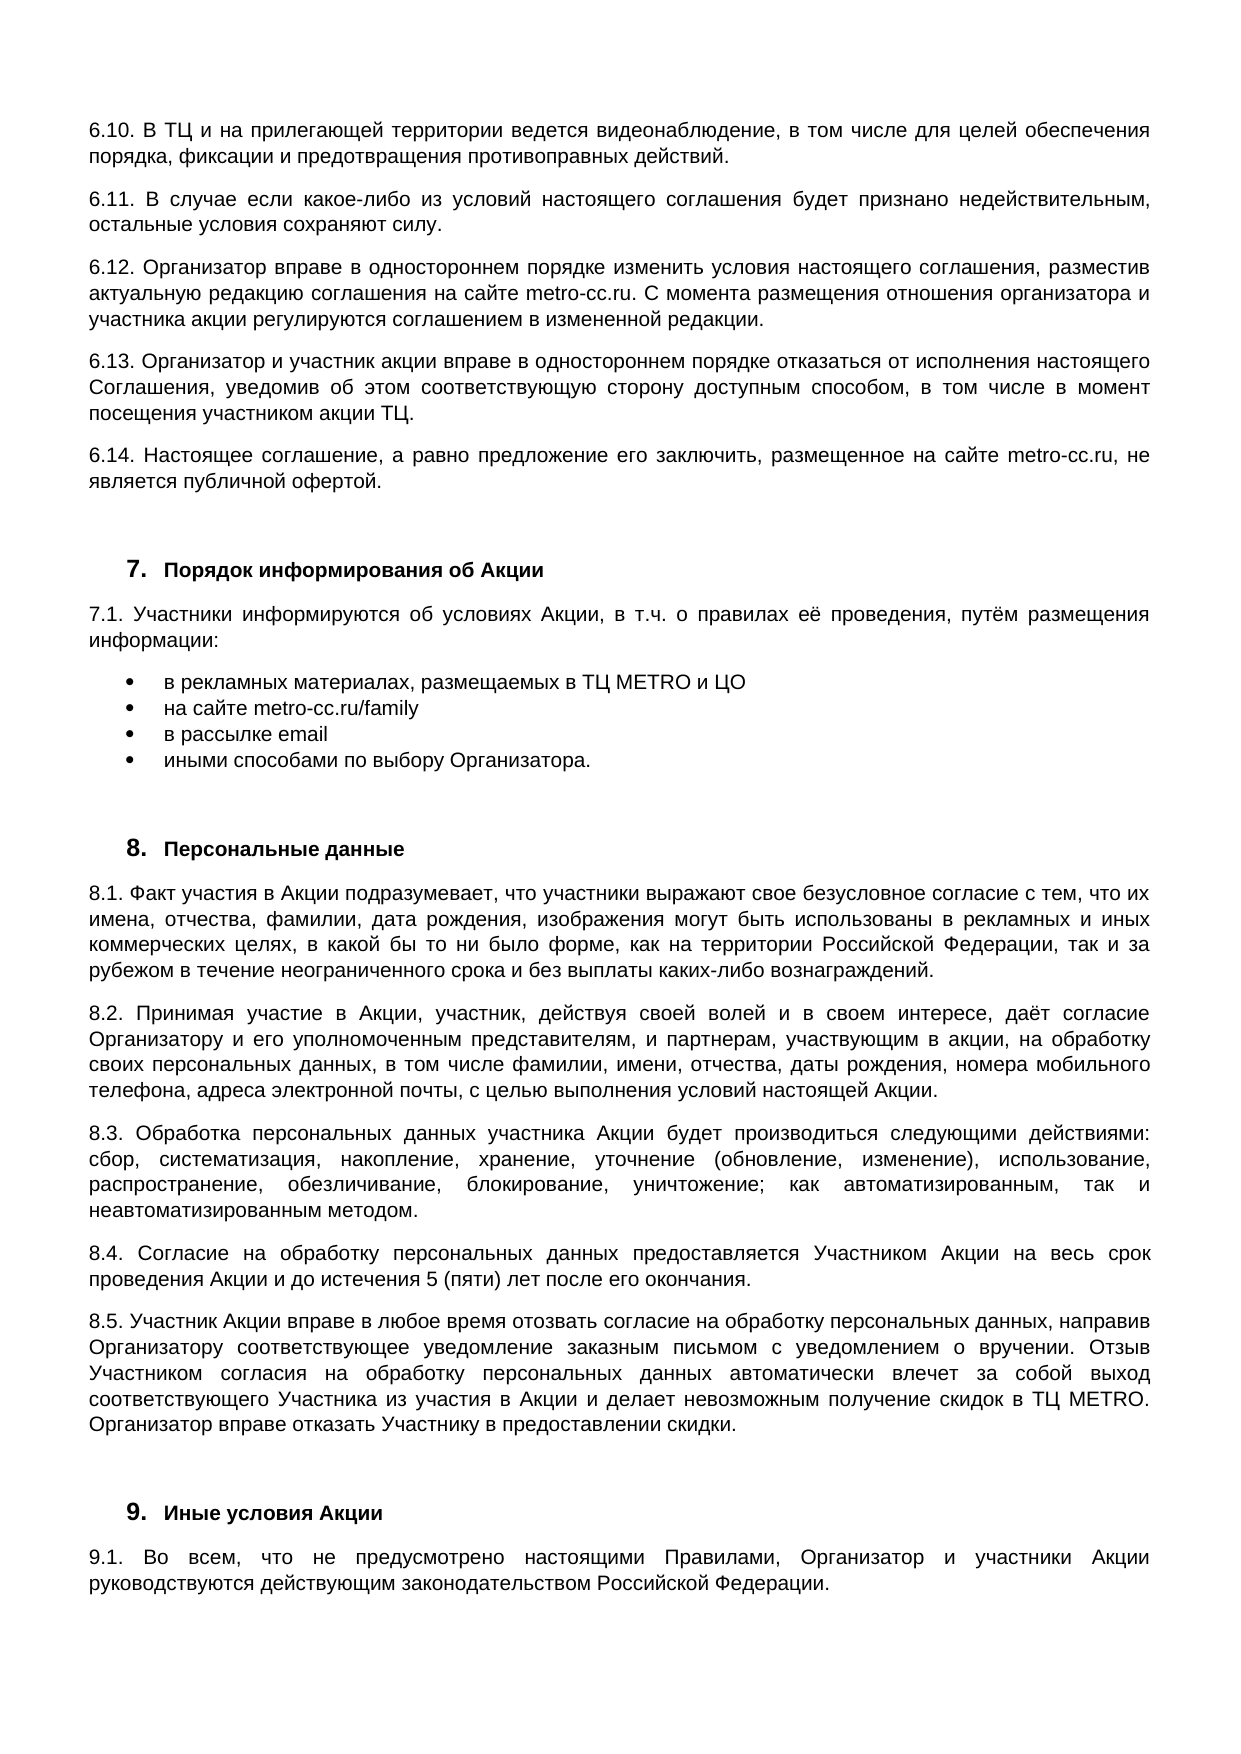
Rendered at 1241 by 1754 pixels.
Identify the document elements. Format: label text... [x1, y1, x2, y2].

text 7.1. Участники информируются об условиях Акции, в т.ч. о правилах её проведения, путём размещения информации: [89, 602, 1152, 651]
text 8.3. Обработка персональных данных участника Акции будет производиться следующими действиями: сбор, систематизация, накопление, хранение, уточнение (обновление, изменение), использование, распространение, обезличивание, блокирование, уничтожение; как автоматизированным, так и неавтоматизированным методом. [89, 1121, 1152, 1222]
text 6.11. В случае если какое-либо из условий настоящего соглашения будет признано недействительным, остальные условия сохраняют силу. [89, 186, 1152, 236]
text 6.13. Организатор и участник акции вправе в одностороннем порядке отказаться от исполнения настоящего Соглашения, уведомив об этом соответствующую сторону доступным способом, в том числе в момент посещения участником акции ТЦ. [89, 349, 1152, 424]
list в рассылке email [126, 722, 1152, 746]
text 9.1. Во всем, что не предусмотрено настоящими Правилами, Организатор и участники Акции руководствуются действующим законодательством Российской Федерации. [89, 1545, 1152, 1595]
text 8.5. Участник Акции вправе в любое время отозвать согласие на обработку персональных данных, направив Организатору соответствующее уведомление заказным письмом с уведомлением о вручении. Отзыв Участником согласия на обработку персональных данных автоматически влечет за собой выход соответствующего Участника из участия в Акции и делает невозможным получение скидок в ТЦ METRO. Организатор вправе отказать Участнику в предоставлении скидки. [89, 1309, 1152, 1436]
list Персональные данные [126, 833, 1152, 862]
text 8.4. Согласие на обработку персональных данных предоставляется Участником Акции на весь срок проведения Акции и до истечения 5 (пяти) лет после его окончания. [89, 1241, 1152, 1290]
text 6.12. Организатор вправе в одностороннем порядке изменить условия настоящего соглашения, разместив актуальную редакцию соглашения на сайте metro-cc.ru. С момента размещения отношения организатора и участника акции регулируются соглашением в измененной редакции. [89, 255, 1152, 330]
list иными способами по выбору Организатора. [126, 748, 1152, 772]
text 6.10. В ТЦ и на прилегающей территории ведется видеонаблюдение, в том числе для целей обеспечения порядка, фиксации и предотвращения противоправных действий. [89, 118, 1152, 168]
list Порядок информирования об Акции [126, 554, 1152, 583]
text 8.2. Принимая участие в Акции, участник, действуя своей волей и в своем интересе, даёт согласие Организатору и его уполномоченным представителям, и партнерам, участвующим в акции, на обработку своих персональных данных, в том числе фамилии, имени, отчества, даты рождения, номера мобильного телефона, адреса электронной почты, с целью выполнения условий настоящей Акции. [89, 1001, 1152, 1102]
list Иные условия Акции [126, 1497, 1152, 1526]
list на сайте metro-cc.ru/family [126, 696, 1152, 720]
text 8.1. Факт участия в Акции подразумевает, что участники выражают свое безусловное согласие с тем, что их имена, отчества, фамилии, дата рождения, изображения могут быть использованы в рекламных и иных коммерческих целях, в какой бы то ни было форме, как на территории Российской Федерации, так и за рубежом в течение неограниченного срока и без выплаты каких-либо вознаграждений. [89, 881, 1152, 982]
text 6.14. Настоящее соглашение, а равно предложение его заключить, размещенное на сайте metro-cc.ru, не является публичной офертой. [89, 443, 1152, 493]
list в рекламных материалах, размещаемых в ТЦ METRO и ЦО [126, 670, 1152, 694]
